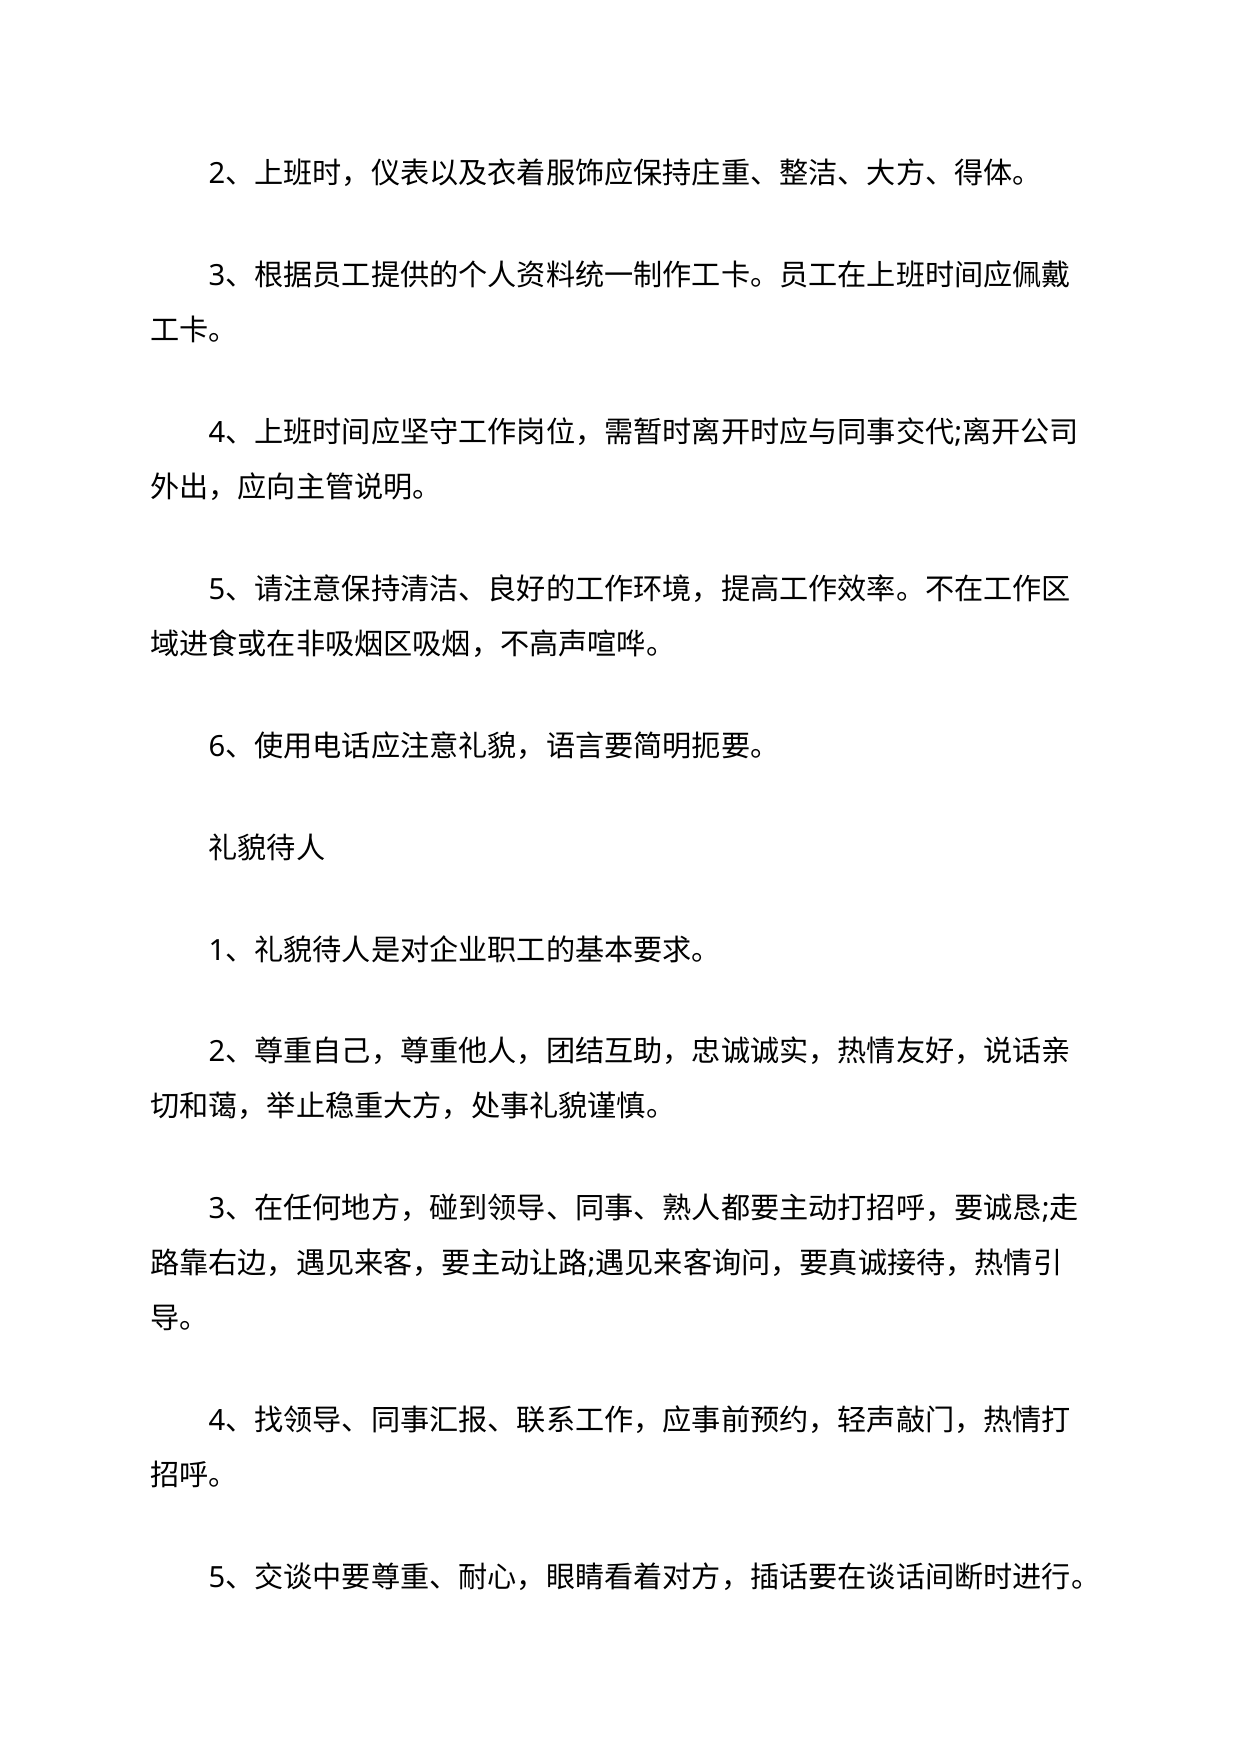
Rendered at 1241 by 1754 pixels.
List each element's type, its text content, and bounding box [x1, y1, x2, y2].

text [150, 1553, 1090, 1596]
text 2、上班时，仪表以及衣着服饰应保持庄重、整洁、大方、得体。 [150, 150, 1090, 192]
text 3、在任何地方，碰到领导、同事、熟人都要主动打招呼，要诚恳;走路靠右边，遇见来客，要主动让路;遇见来客询问，要真诚接待，热情引导。 [150, 1185, 1090, 1337]
text 4、上班时间应坚守工作岗位，需暂时离开时应与同事交代;离开公司外出，应向主管说明。 [150, 409, 1090, 506]
text 6、使用电话应注意礼貌，语言要简明扼要。 [150, 722, 1090, 765]
text 礼貌待人 [150, 824, 1090, 867]
text 2、尊重自己，尊重他人，团结互助，忠诚诚实，热情友好，说话亲切和蔼，举止稳重大方，处事礼貌谨慎。 [150, 1028, 1090, 1125]
text 5、请注意保持清洁、良好的工作环境，提高工作效率。不在工作区域进食或在非吸烟区吸烟，不高声喧哗。 [150, 566, 1090, 663]
text 3、根据员工提供的个人资料统一制作工卡。员工在上班时间应佩戴工卡。 [150, 252, 1090, 349]
text 4、找领导、同事汇报、联系工作，应事前预约，轻声敲门，热情打招呼。 [150, 1397, 1090, 1494]
text 1、礼貌待人是对企业职工的基本要求。 [150, 926, 1090, 968]
